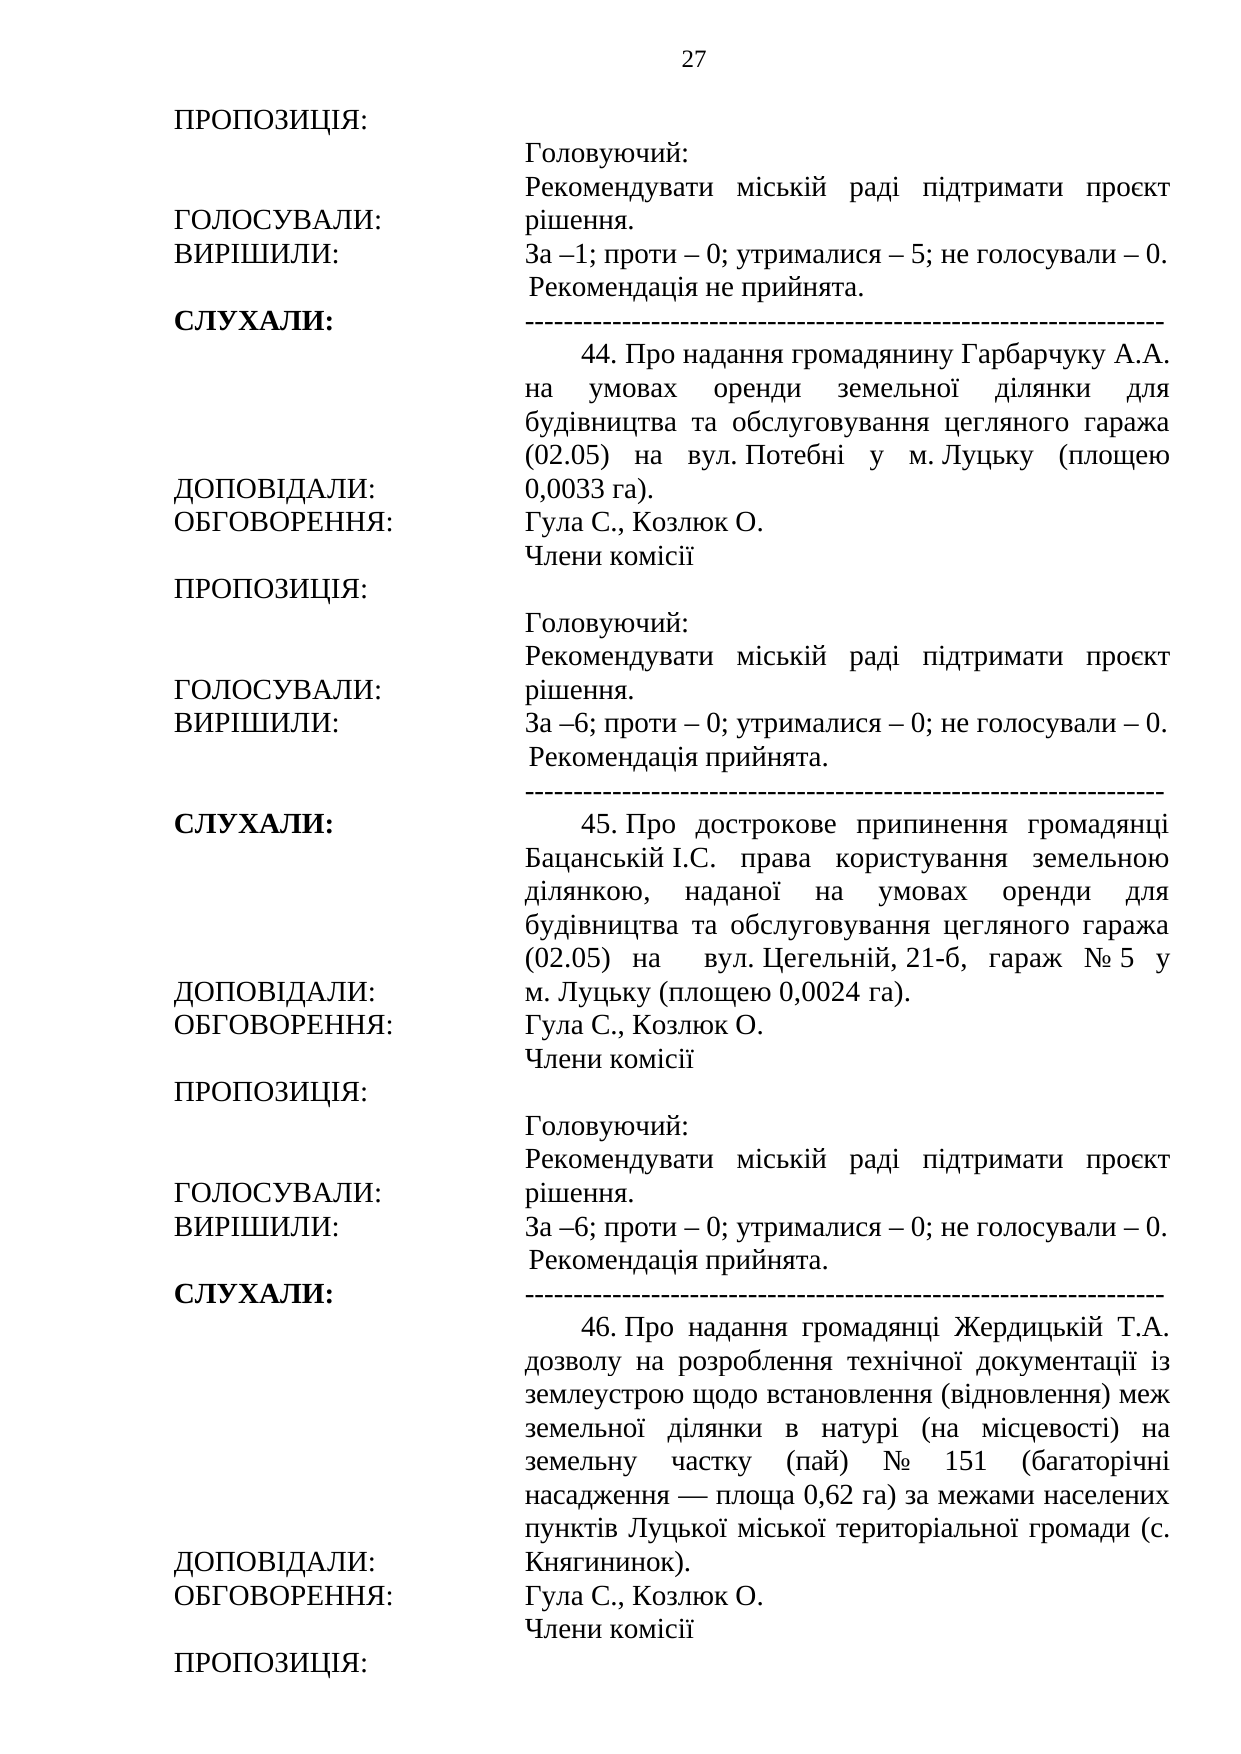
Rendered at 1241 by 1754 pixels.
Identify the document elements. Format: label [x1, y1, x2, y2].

table_cell [513, 102, 1181, 1678]
table_cell [163, 102, 513, 1678]
